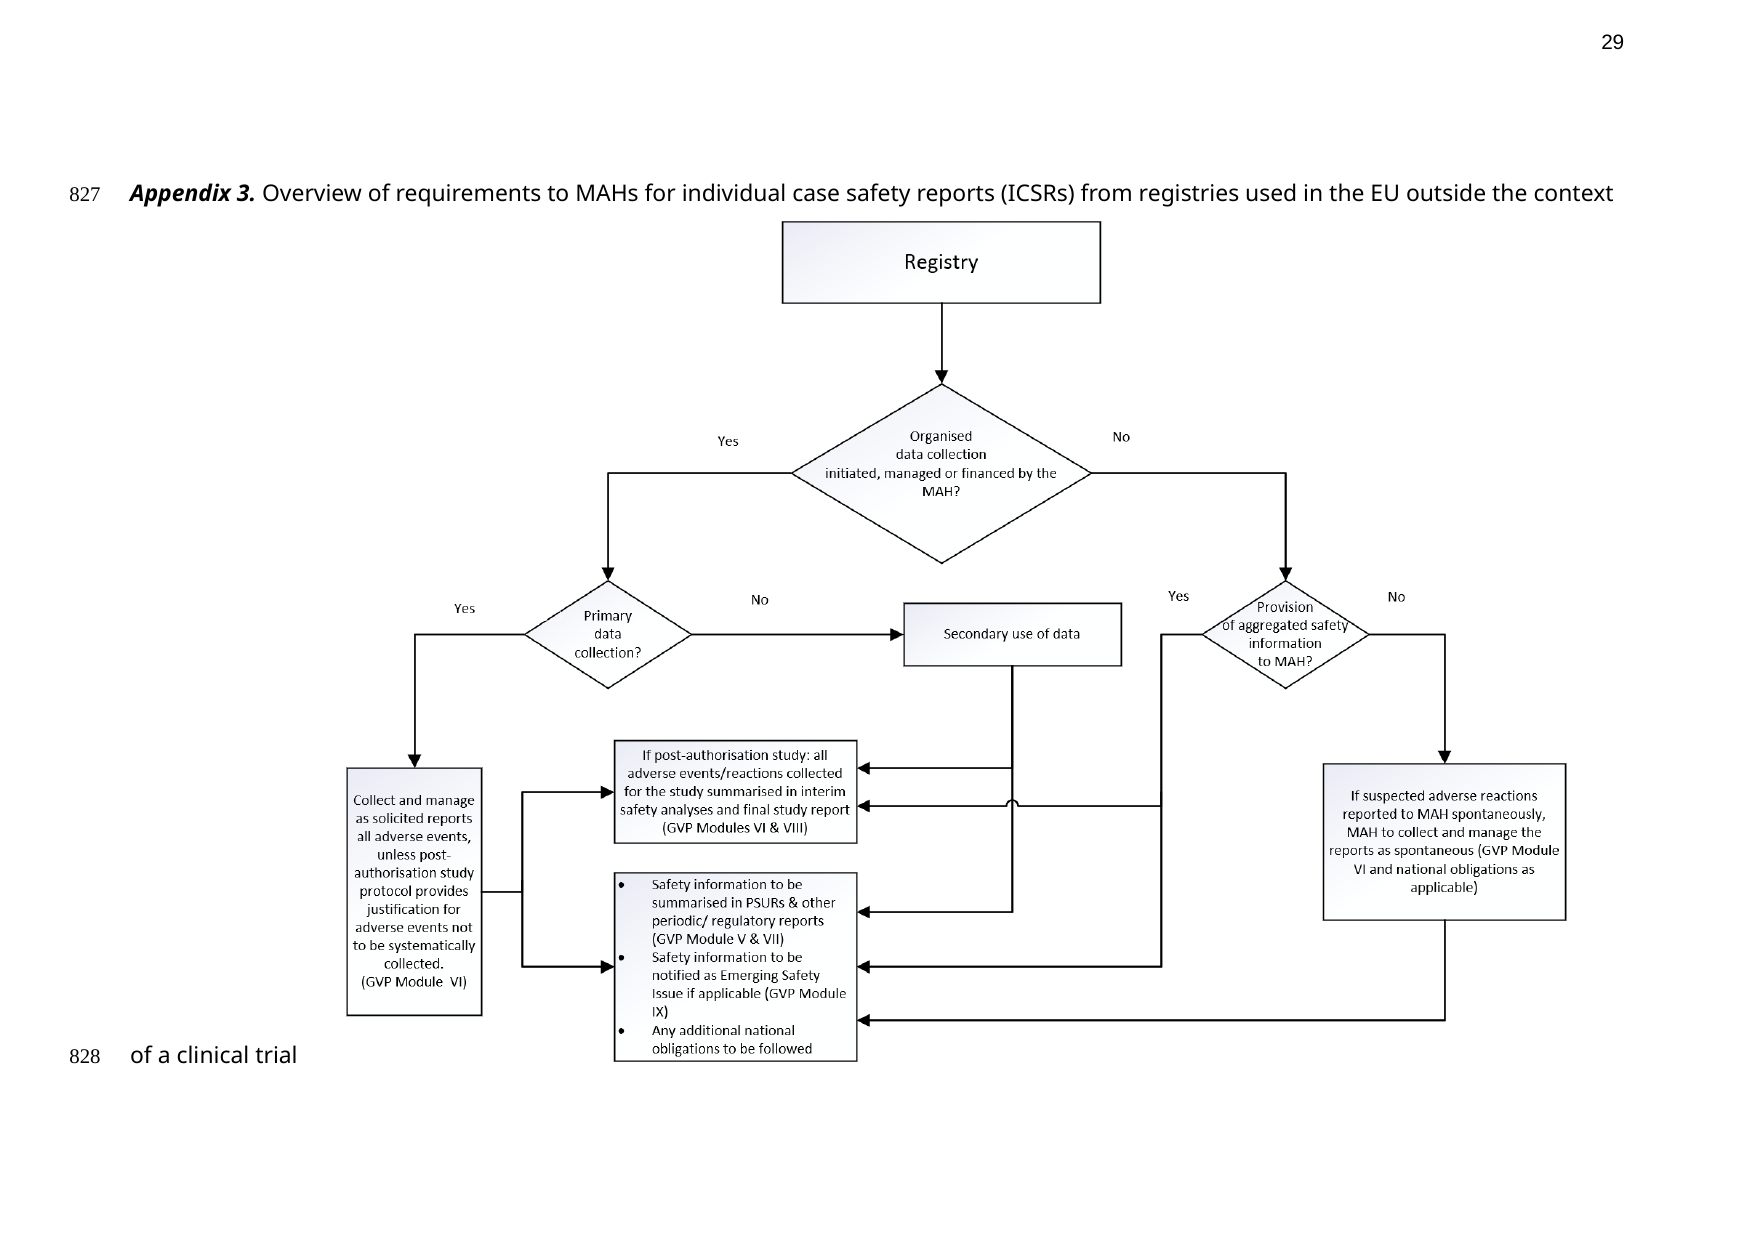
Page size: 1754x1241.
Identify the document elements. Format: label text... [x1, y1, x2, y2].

picture [297, 208, 1574, 1064]
